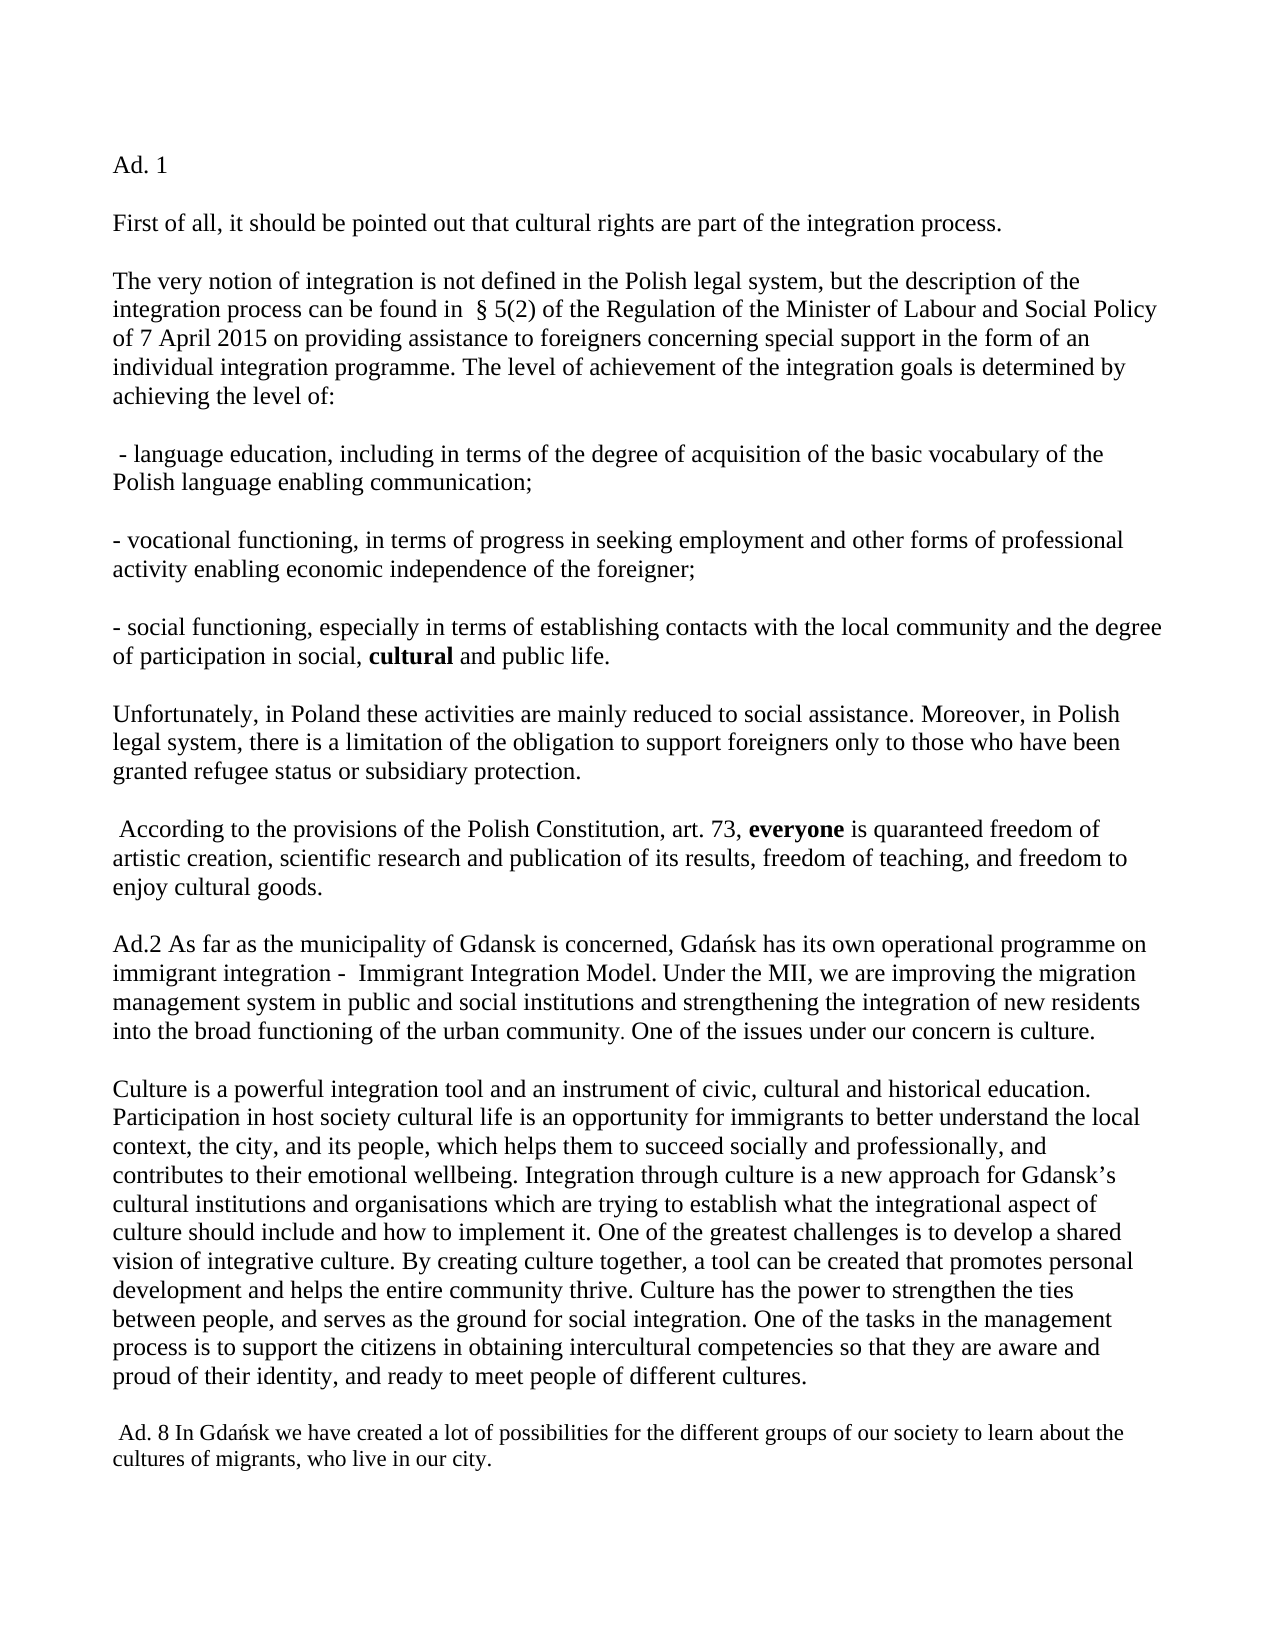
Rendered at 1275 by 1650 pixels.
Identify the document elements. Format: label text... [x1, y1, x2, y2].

text - social functioning, especially in terms of establishing contacts with the local community and the degree of participation in social, cultural and public life. [112, 612, 1162, 669]
text The very notion of integration is not defined in the Polish legal system, but the description of the integration process can be found in § 5(2) of the Regulation of the Minister of Labour and Social Policy of 7 April 2015 on providing assistance to foreigners concerning special support in the form of an individual integration programme. The level of achievement of the integration goals is determined by achieving the level of: [112, 266, 1162, 409]
text According to the provisions of the Polish Constitution, art. 73, everyone is quaranteed freedom of artistic creation, scientific research and publication of its results, freedom of teaching, and freedom to enjoy cultural goods. [112, 814, 1162, 900]
text Ad.2 As far as the municipality of Gdansk is concerned, Gdańsk has its own operational programme on immigrant integration - Immigrant Integration Model. Under the MII, we are improving the migration management system in public and social institutions and strengthening the integration of new residents into the broad functioning of the urban community. One of the issues under our concern is culture. [112, 929, 1162, 1044]
text First of all, it should be pointed out that cultural rights are part of the integration process. [112, 208, 1162, 237]
text - vocational functioning, in terms of progress in seeking employment and other forms of professional activity enabling economic independence of the foreigner; [112, 525, 1162, 583]
text Culture is a powerful integration tool and an instrument of civic, cultural and historical education. Participation in host society cultural life is an opportunity for immigrants to better understand the local context, the city, and its people, which helps them to succeed socially and professionally, and contributes to their emotional wellbeing. Integration through culture is a new approach for Gdansk’s cultural institutions and organisations which are trying to establish what the integrational aspect of culture should include and how to implement it. One of the greatest challenges is to develop a shared vision of integrative culture. By creating culture together, a tool can be created that promotes personal development and helps the entire community thrive. Culture has the power to strengthen the ties between people, and serves as the ground for social integration. One of the tasks in the management process is to support the citizens in obtaining intercultural competencies so that they are aware and proud of their identity, and ready to meet people of different cultures. [112, 1074, 1162, 1390]
text Ad. 1 [112, 150, 1162, 179]
text Ad. 8 In Gdańsk we have created a lot of possibilities for the different groups of our society to learn about the cultures of migrants, who live in our city. [112, 1419, 1162, 1472]
text - language education, including in terms of the degree of acquisition of the basic vocabulary of the Polish language enabling communication; [112, 439, 1162, 496]
text Unfortunately, in Poland these activities are mainly reduced to social assistance. Moreover, in Polish legal system, there is a limitation of the obligation to support foreigners only to those who have been granted refugee status or subsidiary protection. [112, 699, 1162, 785]
